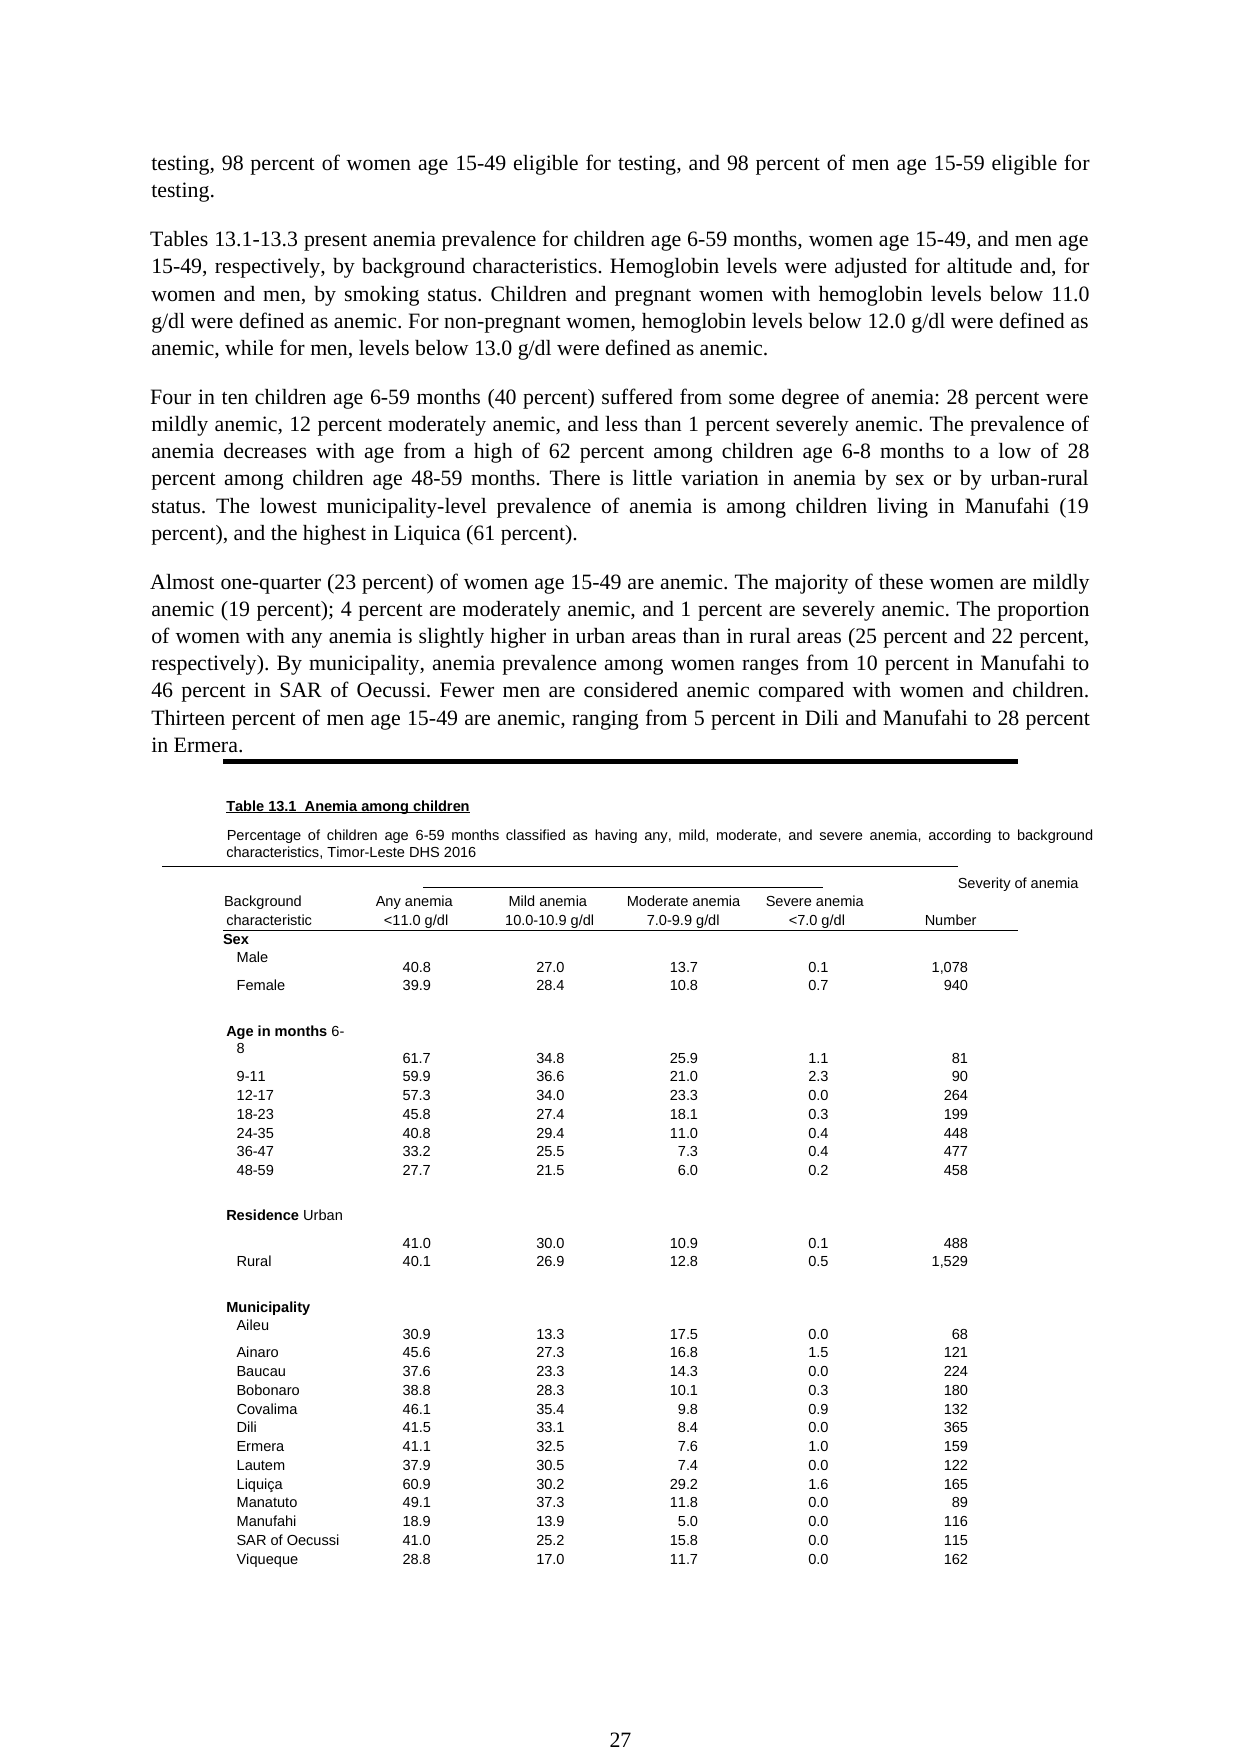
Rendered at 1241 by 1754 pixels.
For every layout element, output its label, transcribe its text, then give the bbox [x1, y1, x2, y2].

text Background Any anemia Mild anemia Moderate anemia Severe anemia [89, 893, 1151, 910]
text Almost one-quarter (23 percent) of women age 15-49 are anemic. The majority of these women are mildly anemic (19 percent); 4 percent are moderately anemic, and 1 percent are severely anemic. The proportion of women with any anemia is slightly higher in urban areas than in rural areas (25 percent and 22 percent, respectively). By municipality, anemia prevalence among women ranges from 10 percent in Manufahi to 46 percent in SAR of Oecussi. Fewer men are considered anemic compared with women and children. Thirteen percent of men age 15-49 are anemic, ranging from 5 percent in Dili and Manufahi to 28 percent in Ermera. [150, 569, 1091, 757]
subtitle Table 13.1 Anemia among children [226, 798, 1151, 814]
text Percentage of children age 6-59 months classified as having any, mild, moderate, and severe anemia, according to background characteristics, Timor-Leste DHS 2016 [226, 826, 1095, 860]
text Severity of anemia [103, 866, 1138, 892]
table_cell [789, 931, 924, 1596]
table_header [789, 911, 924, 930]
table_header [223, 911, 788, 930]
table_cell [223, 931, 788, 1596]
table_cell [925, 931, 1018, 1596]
text Four in ten children age 6-59 months (40 percent) suffered from some degree of anemia: 28 percent were mildly anemic, 12 percent moderately anemic, and less than 1 percent severely anemic. The prevalence of anemia decreases with age from a high of 62 percent among children age 6-8 months to a low of 28 percent among children age 48-59 months. There is little variation in anemia by sex or by urban-rural status. The lowest municipality-level prevalence of anemia is among children living in Manufahi (19 percent), and the highest in Liquica (61 percent). [150, 384, 1091, 545]
text Tables 13.1-13.3 present anemia prevalence for children age 6-59 months, women age 15-49, and men age 15-49, respectively, by background characteristics. Hemoglobin levels were adjusted for altitude and, for women and men, by smoking status. Children and pregnant women with hemoglobin levels below 11.0 g/dl were defined as anemic. For non-pregnant women, hemoglobin levels below 12.0 g/dl were defined as anemic, while for men, levels below 13.0 g/dl were defined as anemic. [150, 226, 1091, 360]
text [150, 150, 1091, 202]
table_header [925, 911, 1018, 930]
